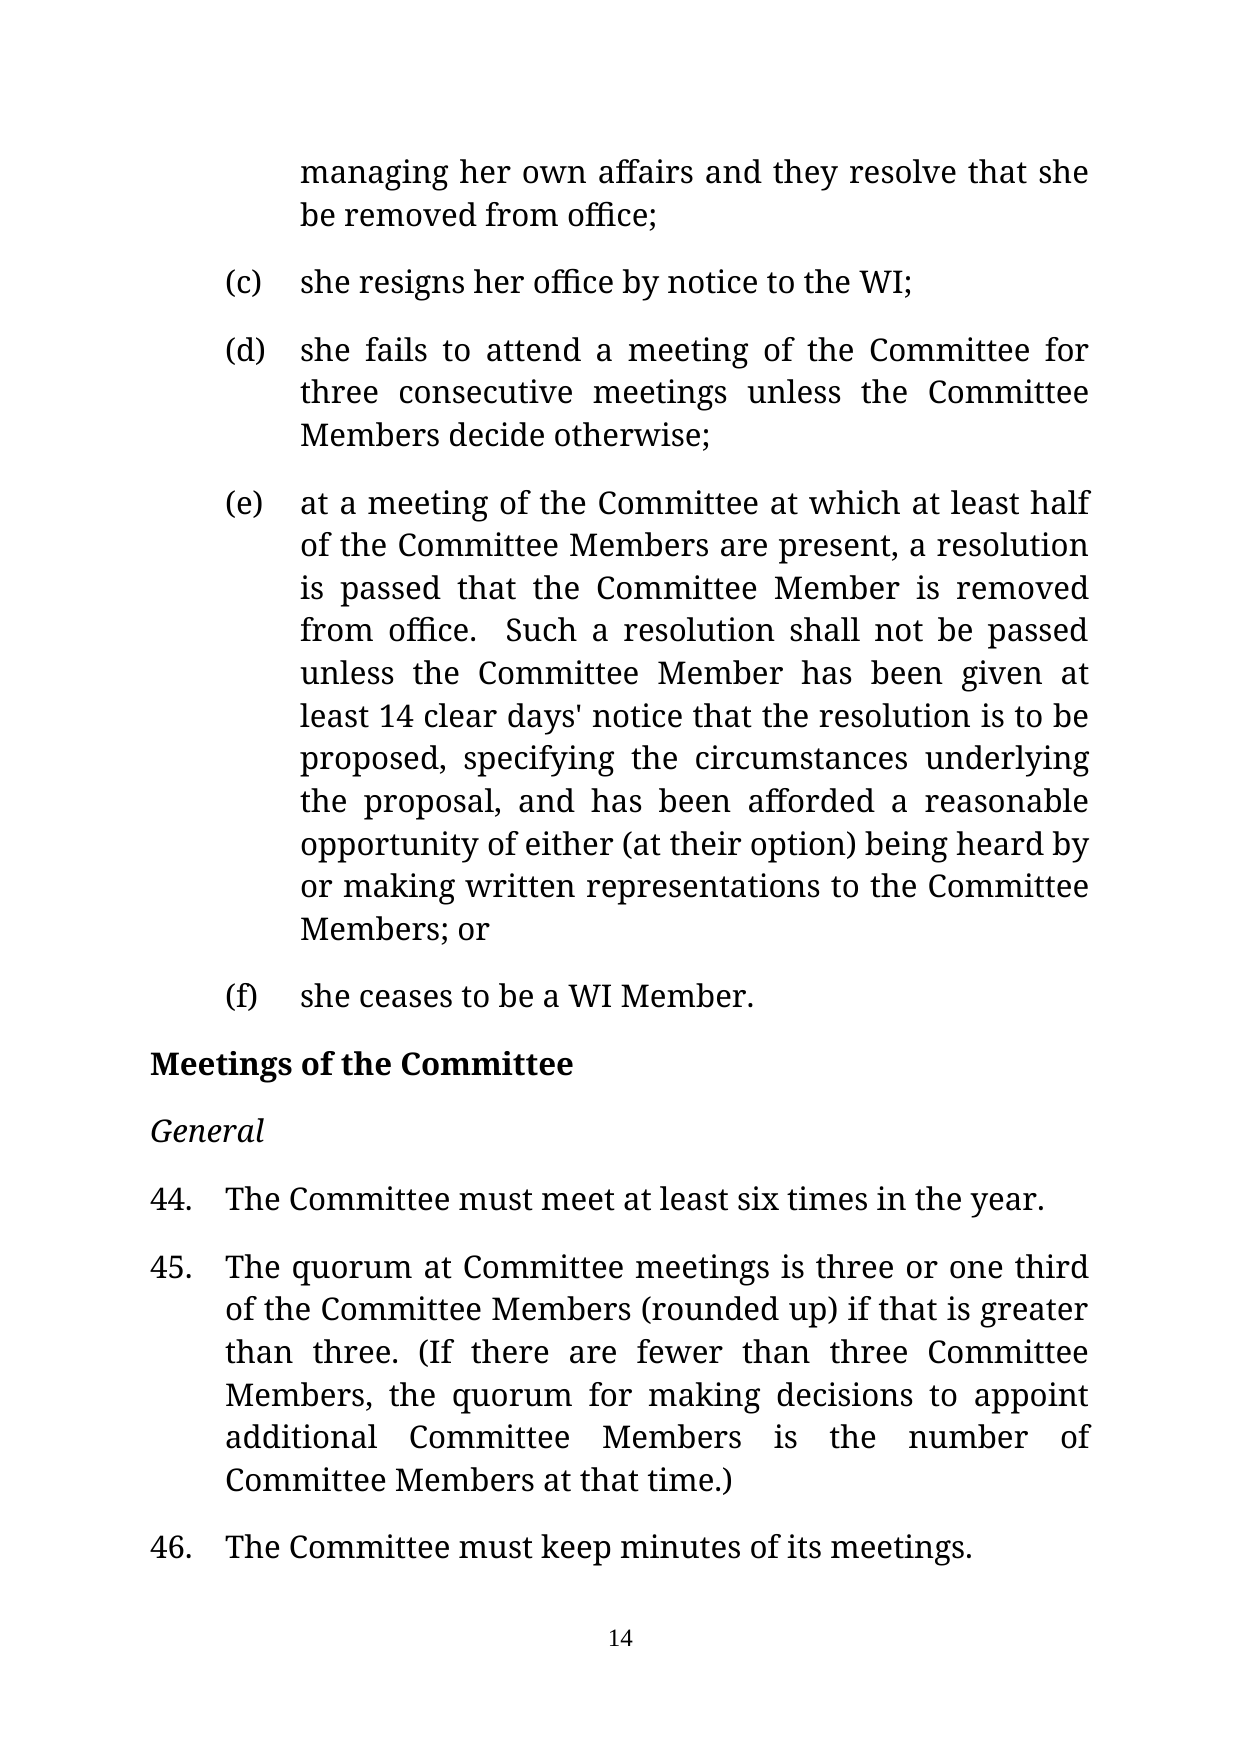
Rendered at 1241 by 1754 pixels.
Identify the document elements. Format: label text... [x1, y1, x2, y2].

text she ceases to be a WI Member. [225, 974, 1090, 1017]
text The Committee must meet at least six times in the year. [150, 1177, 1090, 1220]
list Meetings of the Committee [150, 1042, 1090, 1084]
text The quorum at Committee meetings is three or one third of the Committee Members (rounded up) if that is greater than three. (If there are fewer than three Committee Members, the quorum for making decisions to appoint additional Committee Members is the number of Committee Members at that time.) [150, 1245, 1090, 1500]
text she fails to attend a meeting of the Committee for three consecutive meetings unless the Committee Members decide otherwise; [225, 328, 1090, 456]
text at a meeting of the Committee at which at least half of the Committee Members are present, a resolution is passed that the Committee Member is removed from office. Such a resolution shall not be passed unless the Committee Member has been given at least 14 clear days' notice that the resolution is to be proposed, specifying the circumstances underlying the proposal, and has been afforded a reasonable opportunity of either (at their option) being heard by or making written representations to the Committee Members; or [225, 481, 1090, 949]
text The Committee must keep minutes of its meetings. [150, 1525, 1090, 1568]
list General [150, 1109, 1090, 1152]
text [225, 150, 1090, 235]
text she resigns her office by notice to the WI; [225, 260, 1090, 303]
